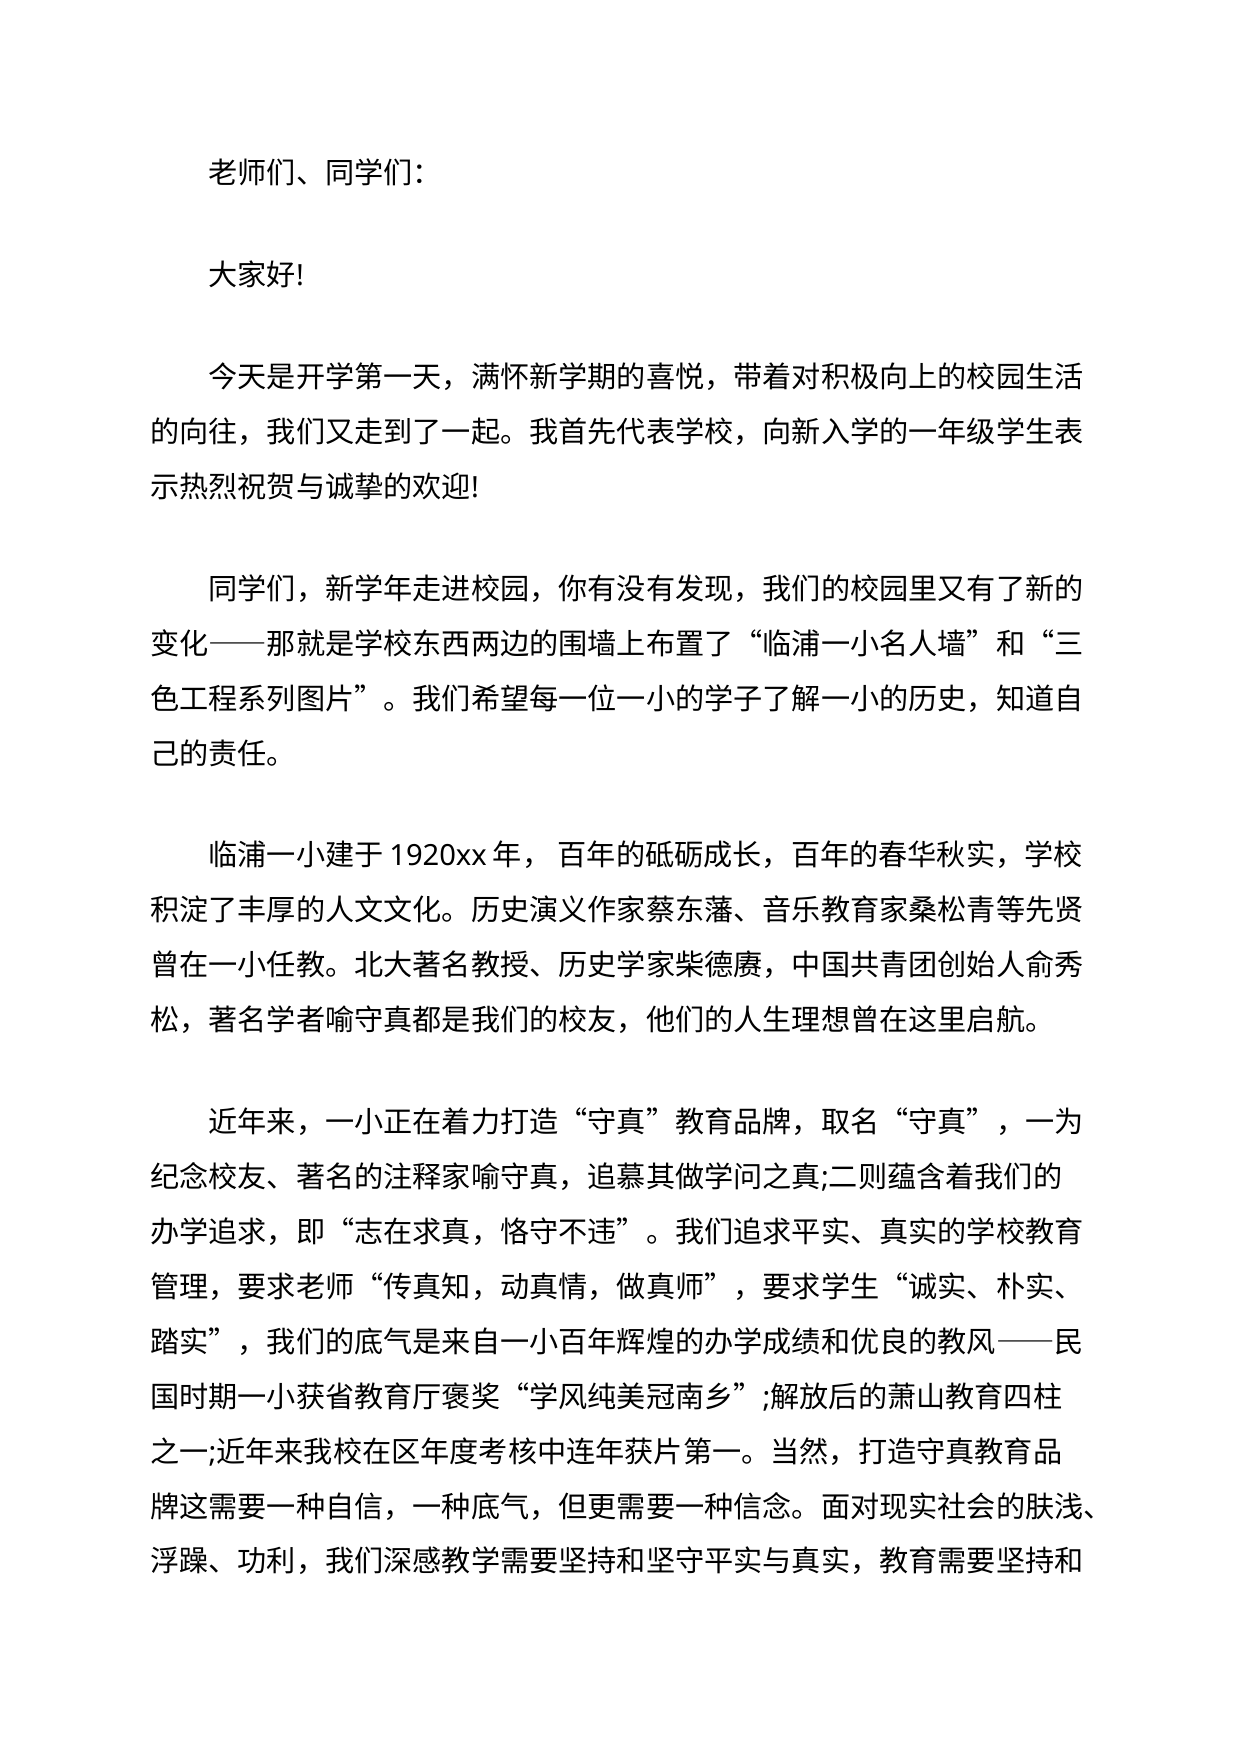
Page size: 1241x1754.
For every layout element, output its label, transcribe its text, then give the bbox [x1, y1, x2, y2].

text 大家好! [150, 252, 1090, 294]
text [150, 1098, 1090, 1580]
text 今天是开学第一天，满怀新学期的喜悦，带着对积极向上的校园生活的向往，我们又走到了一起。我首先代表学校，向新入学的一年级学生表示热烈祝贺与诚挚的欢迎! [150, 354, 1090, 506]
text 临浦一小建于1920xx年， 百年的砥砺成长，百年的春华秋实，学校积淀了丰厚的人文文化。历史演义作家蔡东藩、音乐教育家桑松青等先贤曾在一小任教。北大著名教授、历史学家柴德赓，中国共青团创始人俞秀松，著名学者喻守真都是我们的校友，他们的人生理想曾在这里启航。 [150, 832, 1090, 1039]
text 老师们、同学们： [150, 150, 1090, 192]
text 同学们，新学年走进校园，你有没有发现，我们的校园里又有了新的变化——那就是学校东西两边的围墙上布置了“临浦一小名人墙”和“三色工程系列图片”。我们希望每一位一小的学子了解一小的历史，知道自己的责任。 [150, 566, 1090, 772]
